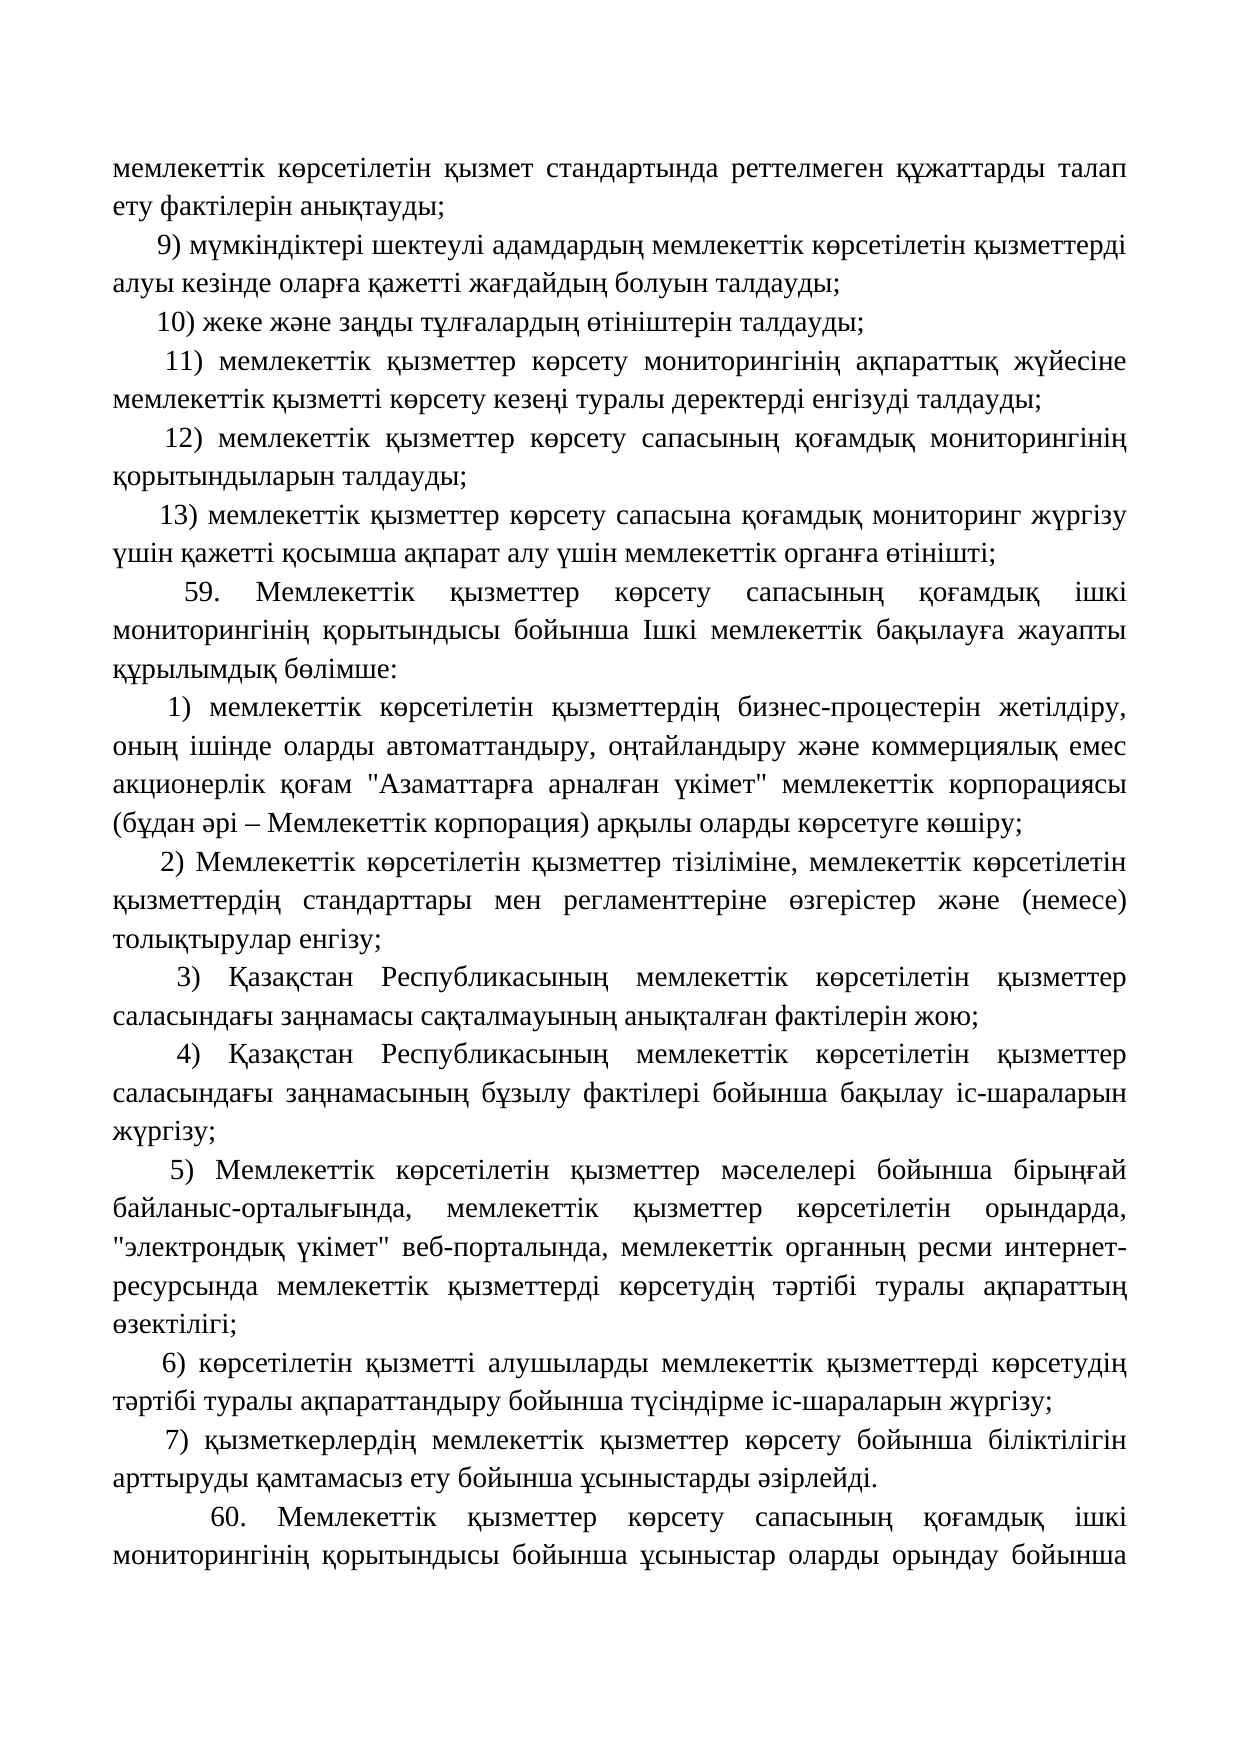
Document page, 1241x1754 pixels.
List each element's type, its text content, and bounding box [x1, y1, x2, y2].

text 3) Қазақстан Республикасының мемлекеттік көрсетілетін қызметтер саласындағы заңнамасы сақталмауының анықталған фактілерін жою; [112, 959, 1128, 1031]
text 6) көрсетілетін қызметті алушыларды мемлекеттік қызметтерді көрсетудің тәртібі туралы ақпараттандыру бойынша түсіндірме іс-шараларын жүргізу; [112, 1345, 1128, 1417]
text 13) мемлекеттік қызметтер көрсету сапасына қоғамдық мониторинг жүргізу үшін қажетті қосымша ақпарат алу үшін мемлекеттік органға өтінішті; [112, 497, 1128, 569]
text 7) қызметкерлердің мемлекеттік қызметтер көрсету бойынша біліктілігін арттыруды қамтамасыз ету бойынша ұсыныстарды әзірлейді. [112, 1422, 1128, 1494]
text 11) мемлекеттік қызметтер көрсету мониторингінің ақпараттық жүйесіне мемлекеттік қызметті көрсету кезеңі туралы деректерді енгізуді талдауды; [112, 343, 1128, 415]
text 10) жеке және заңды тұлғалардың өтініштерін талдауды; [112, 304, 1128, 338]
text 5) Мемлекеттік көрсетілетін қызметтер мәселелері бойынша бірыңғай байланыс-орталығында, мемлекеттік қызметтер көрсетілетін орындарда, "электрондық үкімет" веб-порталында, мемлекеттік органның ресми интернет-ресурсында мемлекеттік қызметтерді көрсетудің тәртібі туралы ақпараттың өзектілігі; [112, 1152, 1128, 1340]
text 59. Мемлекеттік қызметтер көрсету сапасының қоғамдық ішкі мониторингінің қорытындысы бойынша Ішкі мемлекеттік бақылауға жауапты құрылымдық бөлімше: [112, 574, 1128, 684]
text 9) мүмкіндіктері шектеулі адамдардың мемлекеттік көрсетілетін қызметтерді алуы кезінде оларға қажетті жағдайдың болуын талдауды; [112, 227, 1128, 299]
text 12) мемлекеттік қызметтер көрсету сапасының қоғамдық мониторингінің қорытындыларын талдауды; [112, 420, 1128, 492]
text 4) Қазақстан Республикасының мемлекеттік көрсетілетін қызметтер саласындағы заңнамасының бұзылу фактілері бойынша бақылау іс-шараларын жүргізу; [112, 1036, 1128, 1147]
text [112, 1499, 1128, 1571]
text 2) Мемлекеттік көрсетілетін қызметтер тізіліміне, мемлекеттік көрсетілетін қызметтердің стандарттары мен регламенттеріне өзгерістер және (немесе) толықтырулар енгізу; [112, 844, 1128, 954]
text 1) мемлекеттік көрсетілетін қызметтердің бизнес-процестерін жетілдіру, оның ішінде оларды автоматтандыру, оңтайландыру және коммерциялық емес акционерлік қоғам "Азаматтарға арналған үкімет" мемлекеттік корпорациясы (бұдан әрі – Мемлекеттік корпорация) арқылы оларды көрсетуге көшіру; [112, 689, 1128, 839]
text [112, 150, 1128, 222]
